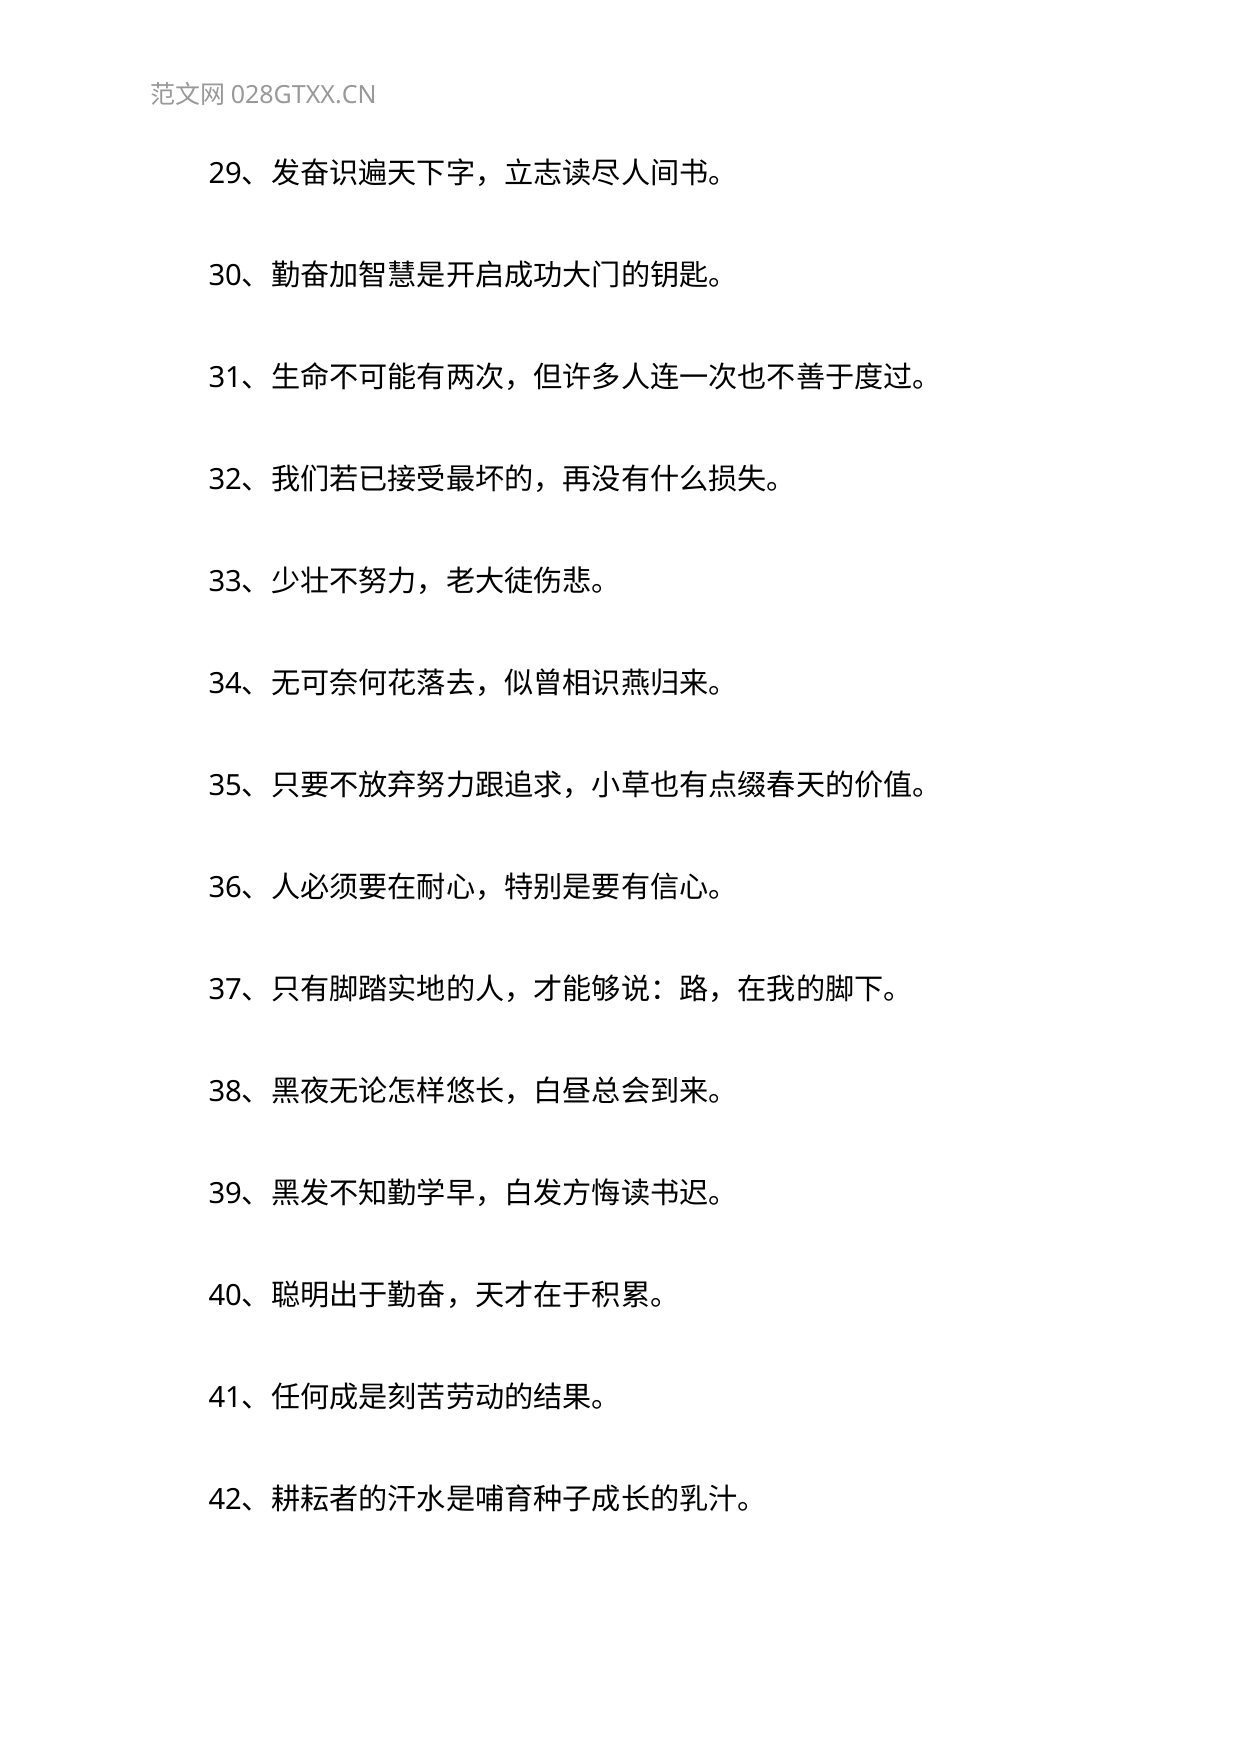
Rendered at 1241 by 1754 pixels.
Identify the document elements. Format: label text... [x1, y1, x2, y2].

text 37、只有脚踏实地的人，才能够说：路，在我的脚下。 [150, 966, 1090, 1008]
text 34、无可奈何花落去，似曾相识燕归来。 [150, 660, 1090, 702]
text 32、我们若已接受最坏的，再没有什么损失。 [150, 456, 1090, 498]
text 42、耕耘者的汗水是哺育种子成长的乳汁。 [150, 1476, 1090, 1518]
text 38、黑夜无论怎样悠长，白昼总会到来。 [150, 1068, 1090, 1110]
text 29、发奋识遍天下字，立志读尽人间书。 [150, 150, 1090, 192]
text 39、黑发不知勤学早，白发方悔读书迟。 [150, 1170, 1090, 1212]
text 35、只要不放弃努力跟追求，小草也有点缀春天的价值。 [150, 762, 1090, 804]
text 36、人必须要在耐心，特别是要有信心。 [150, 864, 1090, 906]
text 33、少壮不努力，老大徒伤悲。 [150, 558, 1090, 600]
text 31、生命不可能有两次，但许多人连一次也不善于度过。 [150, 354, 1090, 396]
text 30、勤奋加智慧是开启成功大门的钥匙。 [150, 252, 1090, 294]
text 41、任何成是刻苦劳动的结果。 [150, 1374, 1090, 1416]
text 40、聪明出于勤奋，天才在于积累。 [150, 1272, 1090, 1314]
